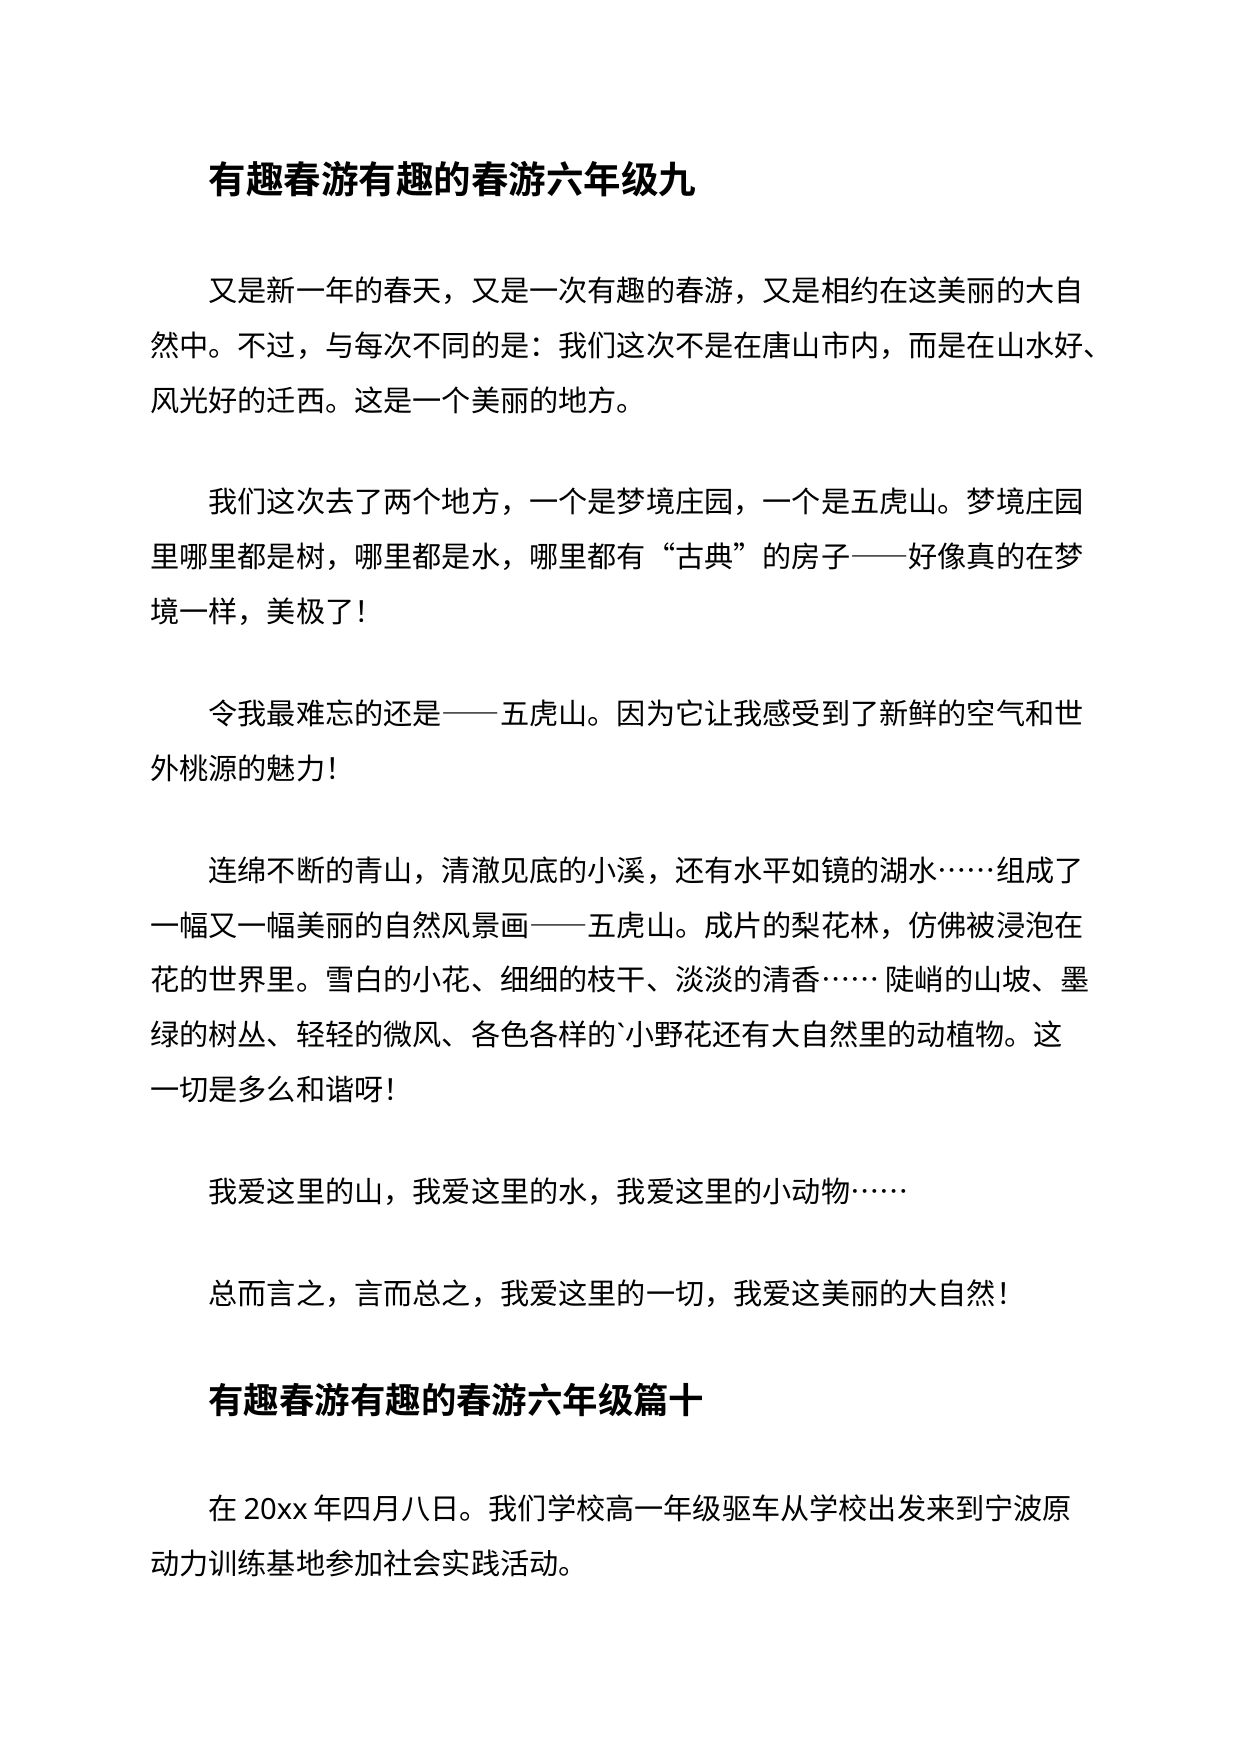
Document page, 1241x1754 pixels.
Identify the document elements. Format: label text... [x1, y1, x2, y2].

text 连绵不断的青山，清澈见底的小溪，还有水平如镜的湖水……组成了一幅又一幅美丽的自然风景画——五虎山。成片的梨花林，仿佛被浸泡在花的世界里。雪白的小花、细细的枝干、淡淡的清香…… 陡峭的山坡、墨绿的树丛、轻轻的微风、各色各样的`小野花还有大自然里的动植物。这一切是多么和谐呀！ [150, 847, 1090, 1109]
text 又是新一年的春天，又是一次有趣的春游，又是相约在这美丽的大自然中。不过，与每次不同的是：我们这次不是在唐山市内，而是在山水好、风光好的迁西。这是一个美丽的地方。 [150, 267, 1090, 419]
text 我爱这里的山，我爱这里的水，我爱这里的小动物…… [150, 1169, 1090, 1211]
text 总而言之，言而总之，我爱这里的一切，我爱这美丽的大自然！ [150, 1270, 1090, 1313]
text 在20xx年四月八日。我们学校高一年级驱车从学校出发来到宁波原动力训练基地参加社会实践活动。 [150, 1486, 1090, 1583]
text 有趣春游有趣的春游六年级篇十 [150, 1372, 1090, 1423]
text 我们这次去了两个地方，一个是梦境庄园，一个是五虎山。梦境庄园里哪里都是树，哪里都是水，哪里都有“古典”的房子——好像真的在梦境一样，美极了！ [150, 479, 1090, 631]
text 有趣春游有趣的春游六年级九 [150, 150, 1090, 204]
text 令我最难忘的还是——五虎山。因为它让我感受到了新鲜的空气和世外桃源的魅力！ [150, 691, 1090, 788]
